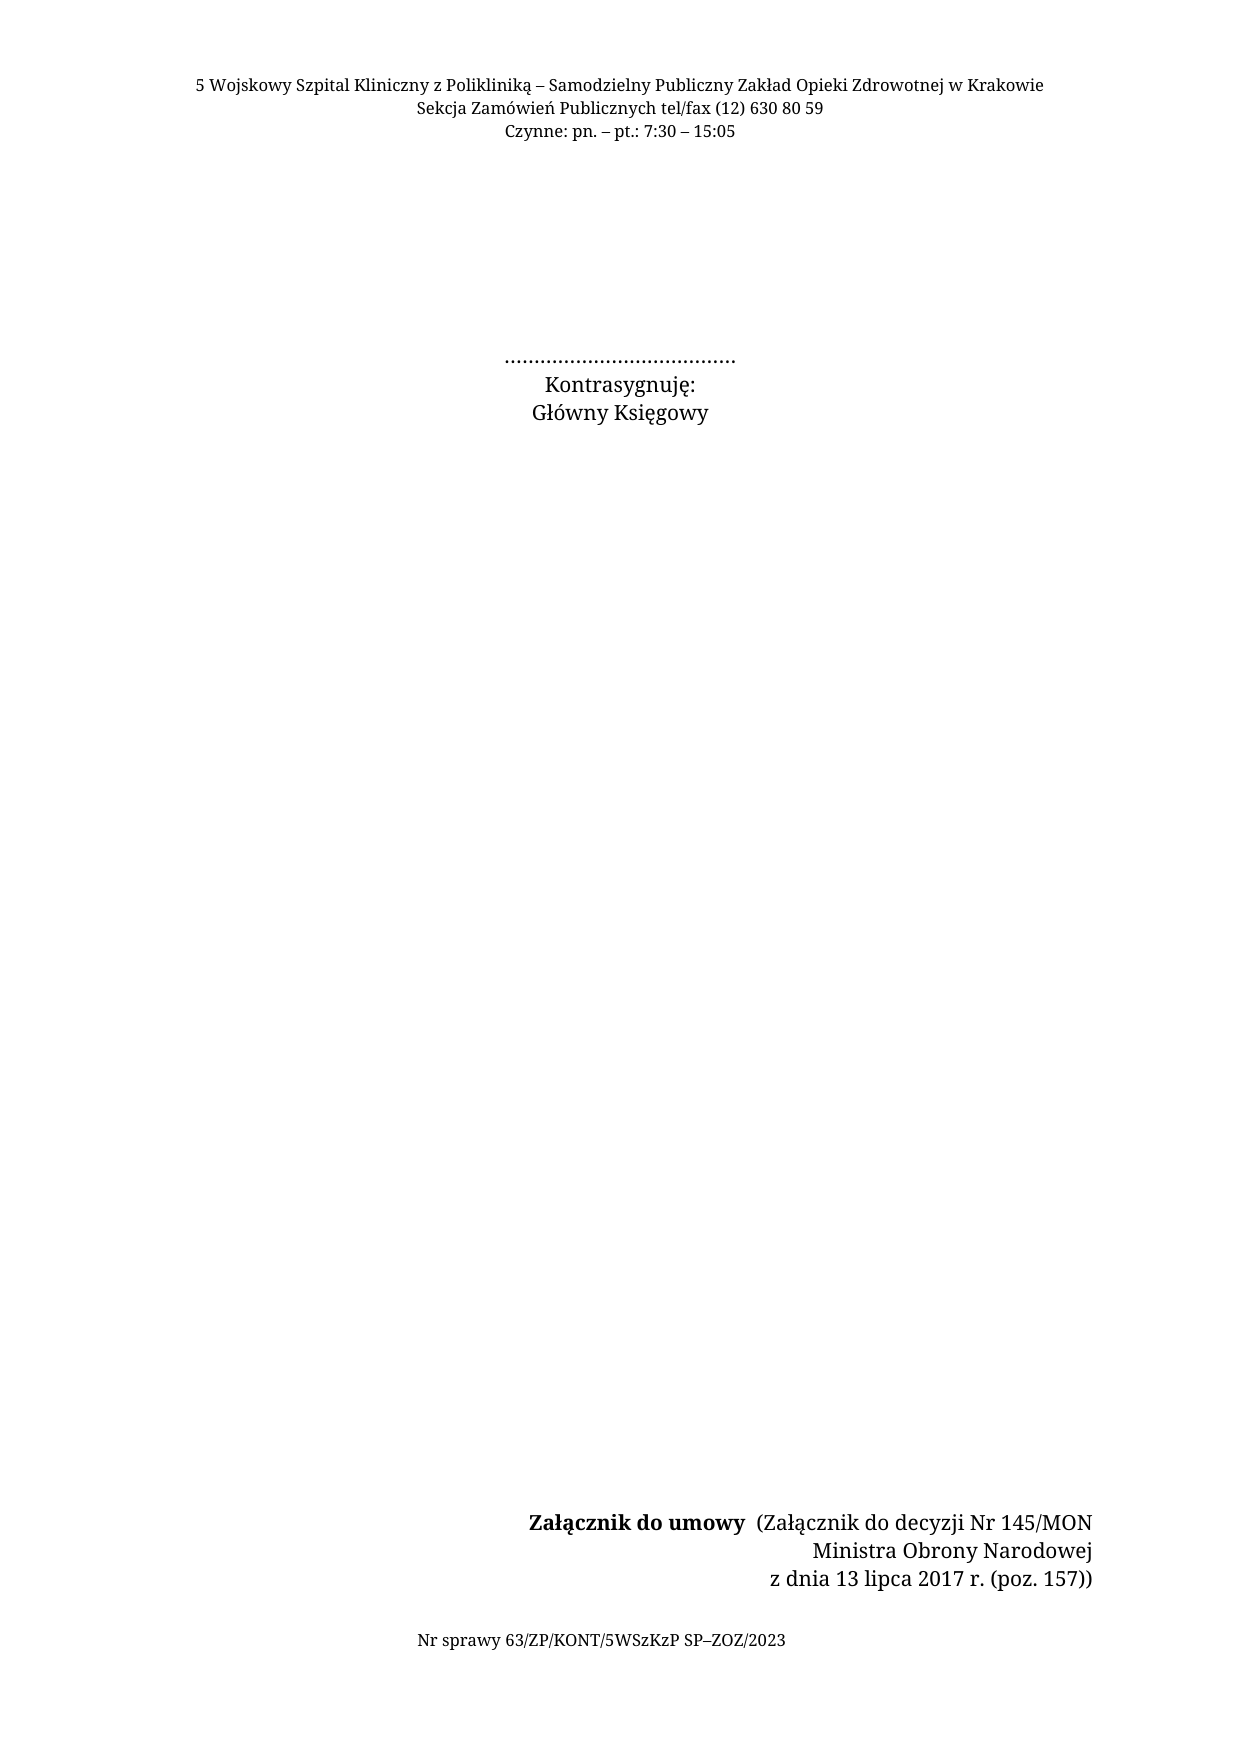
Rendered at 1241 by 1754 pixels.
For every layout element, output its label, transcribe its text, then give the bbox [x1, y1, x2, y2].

text ………………………………… [148, 342, 1093, 370]
text Kontrasygnuję: [148, 370, 1093, 398]
text Główny Księgowy [148, 398, 1093, 427]
text z dnia 13 lipca 2017 r. (poz. 157)) [148, 1564, 1093, 1593]
text Ministra Obrony Narodowej [148, 1536, 1093, 1564]
text Załącznik do umowy (Załącznik do decyzji Nr 145/MON [148, 1508, 1093, 1536]
